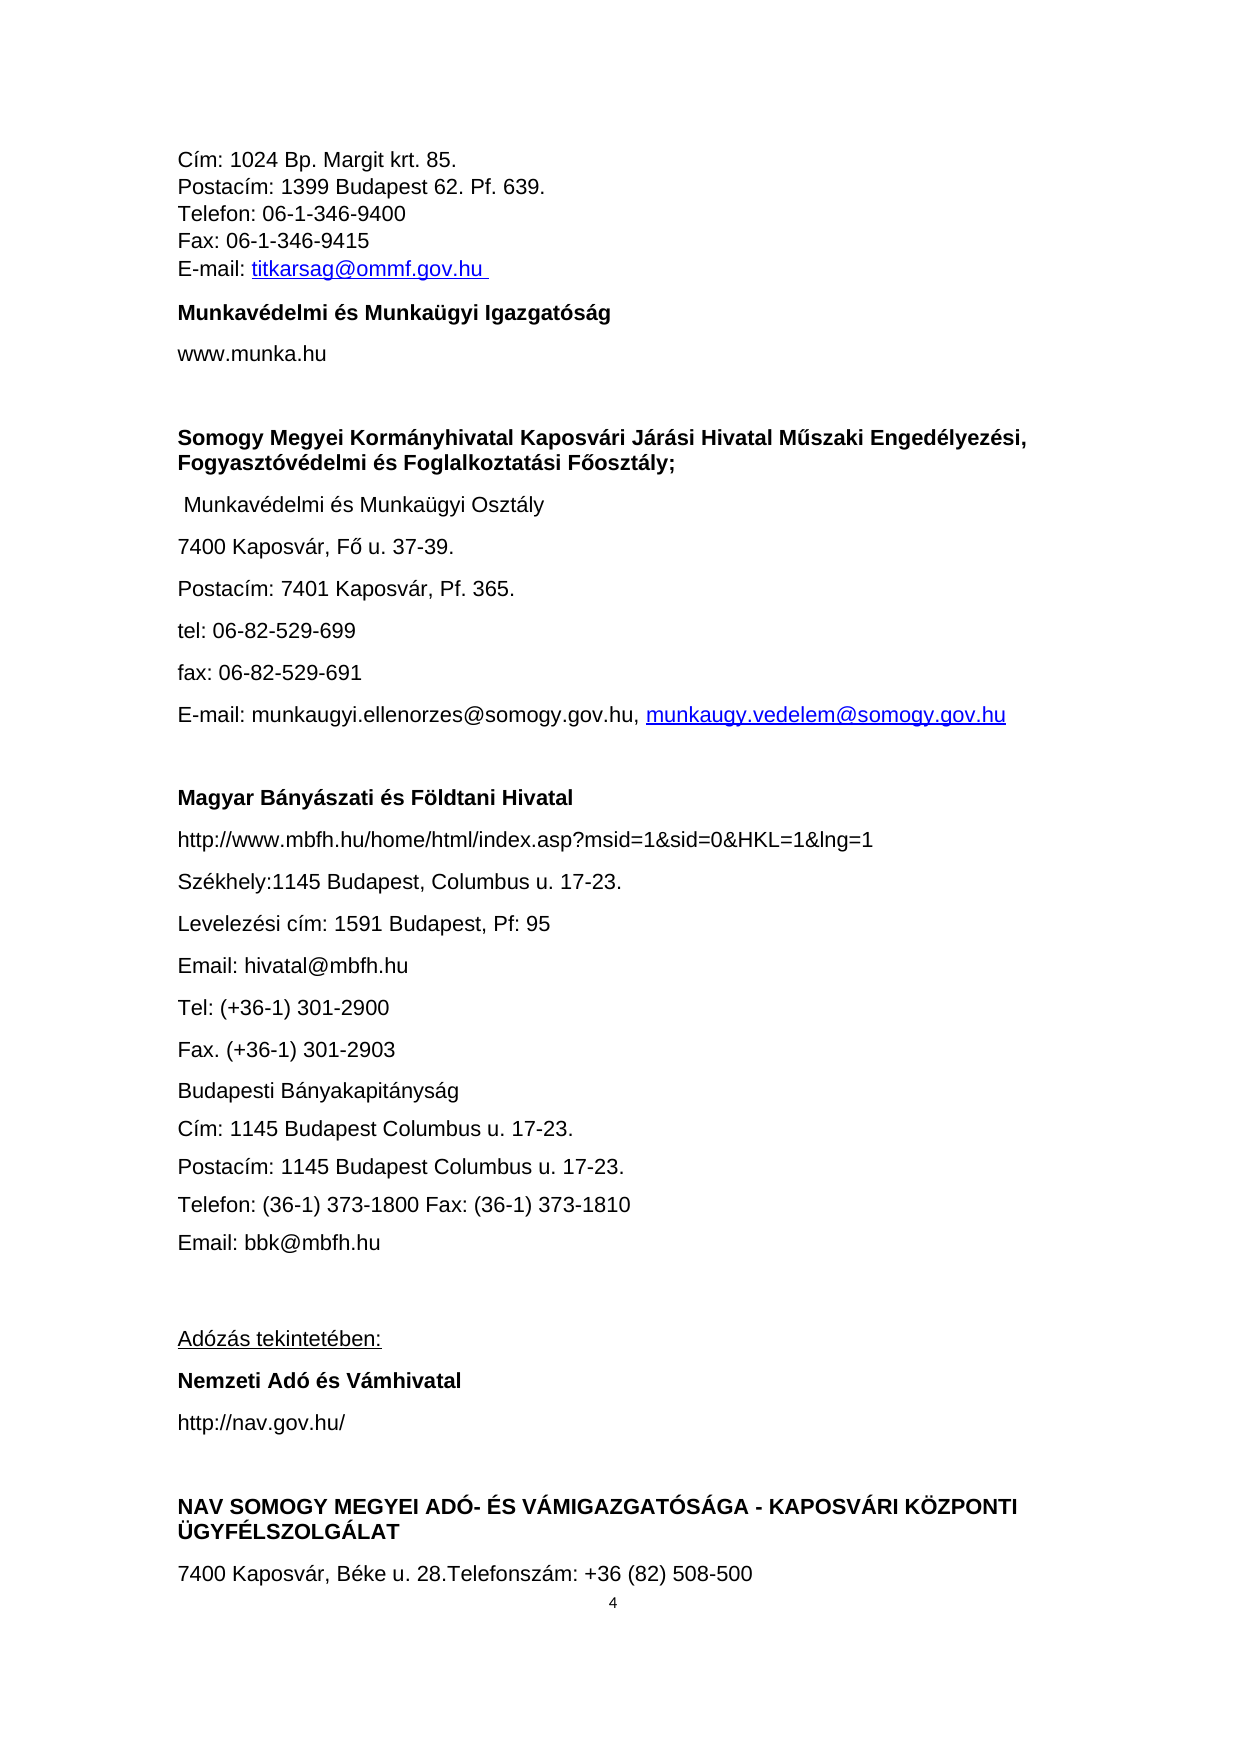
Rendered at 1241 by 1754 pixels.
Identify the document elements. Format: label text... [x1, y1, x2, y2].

text Somogy Megyei Kormányhivatal Kaposvári Járási Hivatal Műszaki Engedélyezési, Fogyasztóvédelmi és Foglalkoztatási Főosztály; [177, 425, 1107, 476]
text Email: hivatal@mbfh.hu [177, 953, 1107, 978]
text http://www.mbfh.hu/home/html/index.asp?msid=1&sid=0&HKL=1&lng=1 [177, 827, 1107, 852]
text Fax. (+36-1) 301-2903 [177, 1037, 1107, 1062]
text Tel: (+36-1) 301-2900 [177, 995, 1107, 1020]
text Magyar Bányászati és Földtani Hivatal [177, 785, 1107, 811]
text NAV SOMOGY MEGYEI ADÓ- ÉS VÁMIGAZGATÓSÁGA - KAPOSVÁRI KÖZPONTI ÜGYFÉLSZOLGÁLAT [177, 1493, 1107, 1544]
text 7400 Kaposvár, Fő u. 37-39. [177, 534, 1107, 559]
text Postacím: 7401 Kaposvár, Pf. 365. [177, 576, 1107, 601]
text Adózás tekintetében: [177, 1326, 1107, 1351]
text Budapesti Bányakapitányság Cím: 1145 Budapest Columbus u. 17-23. Postacím: 1145 Budapest Columbus u. 17-23. Telefon: (36-1) 373-1800 Fax: (36-1) 373-1810 Email: bbk@mbfh.hu [177, 1078, 1107, 1255]
text www.munka.hu [177, 341, 1107, 367]
text tel: 06-82-529-699 [177, 618, 1107, 643]
text Munkavédelmi és Munkaügyi Igazgatóság [177, 299, 1107, 325]
text Munkavédelmi és Munkaügyi Osztály [177, 492, 1107, 517]
text Nemzeti Adó és Vámhivatal [177, 1368, 1107, 1393]
text http://nav.gov.hu/ [177, 1410, 1107, 1435]
text Levelezési cím: 1591 Budapest, Pf: 95 [177, 911, 1107, 936]
text E-mail: munkaugyi.ellenorzes@somogy.gov.hu, munkaugy.vedelem@somogy.gov.hu [177, 702, 1107, 727]
text fax: 06-82-529-691 [177, 660, 1107, 685]
text Székhely:1145 Budapest, Columbus u. 17-23. [177, 869, 1107, 894]
text Cím: 1024 Bp. Margit krt. 85. Postacím: 1399 Budapest 62. Pf. 639. Telefon: 06-1-346-9400 Fax: 06-1-346-9415 E-mail: titkarsag@ommf.gov.hu [177, 147, 1107, 281]
text 7400 Kaposvár, Béke u. 28.Telefonszám: +36 (82) 508-500 [118, 1561, 1107, 1586]
